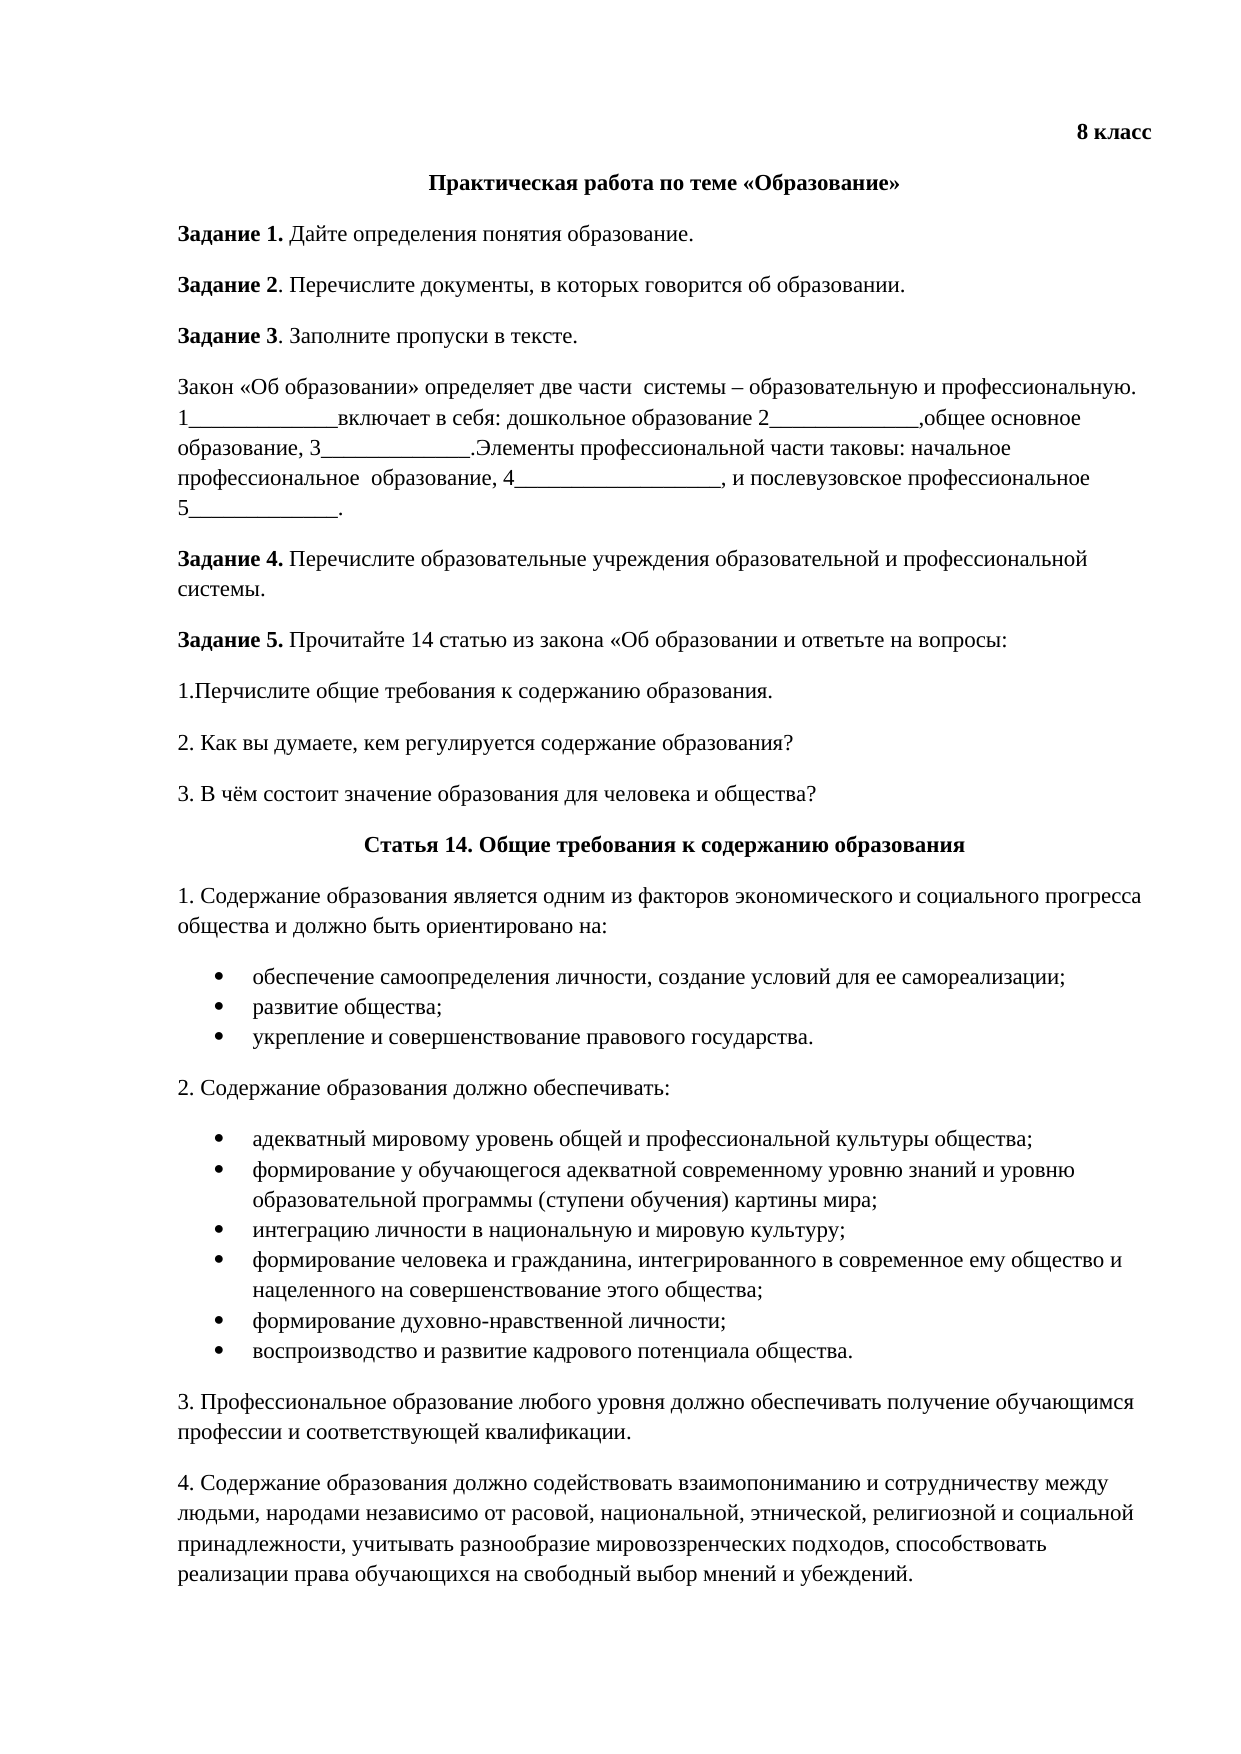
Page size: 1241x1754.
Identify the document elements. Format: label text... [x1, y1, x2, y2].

text 8 класс [177, 118, 1152, 144]
text 1.Перчислите общие требования к содержанию образования. [177, 677, 1152, 704]
text Практическая работа по теме «Образование» [177, 169, 1152, 196]
text Статья 14. Общие требования к содержанию образования [177, 831, 1152, 857]
list формирование человека и гражданина, интегрированного в современное ему общество и нацеленного на совершенствование этого общества; [215, 1246, 1152, 1303]
list формирование духовно-нравственной личности; [215, 1307, 1152, 1333]
list воспроизводство и развитие кадрового потенциала общества. [215, 1337, 1152, 1363]
text Закон «Об образовании» определяет две части системы – образовательную и профессиональную. 1_____________включает в себя: дошкольное образование 2_____________,общее основное образование, 3_____________.Элементы профессиональной части таковы: начальное профессиональное образование, 4__________________, и послевузовское профессиональное 5_____________. [177, 373, 1152, 521]
list укрепление и совершенствование правового государства. [215, 1023, 1152, 1050]
text Задание 5. Прочитайте 14 статью из закона «Об образовании и ответьте на вопросы: [177, 626, 1152, 653]
list адекватный мировому уровень общей и профессиональной культуры общества; [215, 1125, 1152, 1152]
text Задание 3. Заполните пропуски в тексте. [177, 322, 1152, 349]
text 3. В чём состоит значение образования для человека и общества? [177, 779, 1152, 806]
list формирование у обучающегося адекватной современному уровню знаний и уровню образовательной программы (ступени обучения) картины мира; [215, 1156, 1152, 1212]
text Задание 2. Перечислите документы, в которых говорится об образовании. [177, 271, 1152, 298]
text Задание 1. Дайте определения понятия образование. [177, 220, 1152, 247]
text 2. Содержание образования должно обеспечивать: [177, 1074, 1152, 1101]
text 1. Содержание образования является одним из факторов экономического и социального прогресса общества и должно быть ориентировано на: [177, 882, 1152, 938]
list интеграцию личности в национальную и мировую культуру; [215, 1216, 1152, 1242]
list развитие общества; [215, 993, 1152, 1019]
text 2. Как вы думаете, кем регулируется содержание образования? [177, 728, 1152, 755]
text 3. Профессиональное образование любого уровня должно обеспечивать получение обучающимся профессии и соответствующей квалификации. [177, 1388, 1152, 1444]
text Задание 4. Перечислите образовательные учреждения образовательной и профессиональной системы. [177, 545, 1152, 602]
list обеспечение самоопределения личности, создание условий для ее самореализации; [215, 963, 1152, 989]
text 4. Содержание образования должно содействовать взаимопониманию и сотрудничеству между людьми, народами независимо от расовой, национальной, этнической, религиозной и социальной принадлежности, учитывать разнообразие мировоззренческих подходов, способствовать реализации права обучающихся на свободный выбор мнений и убеждений. [177, 1469, 1152, 1586]
